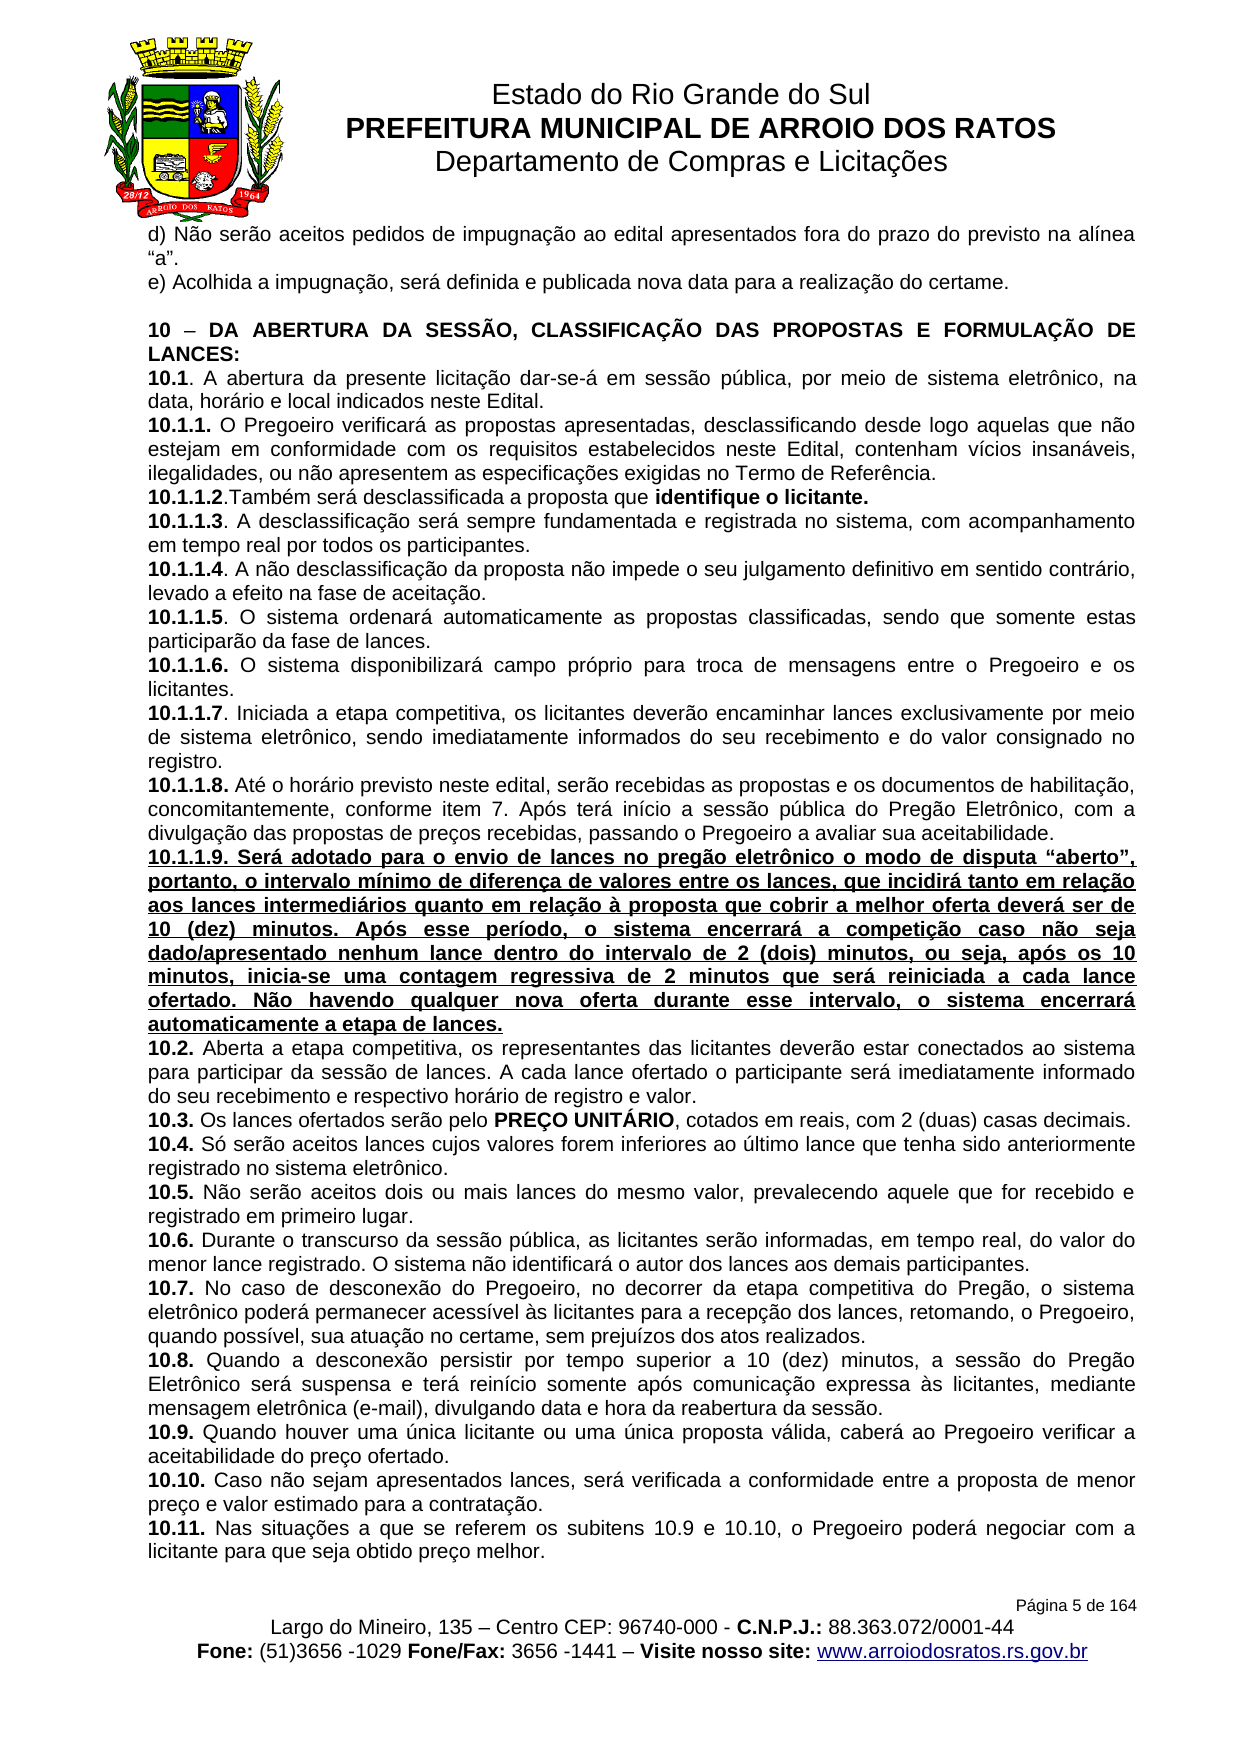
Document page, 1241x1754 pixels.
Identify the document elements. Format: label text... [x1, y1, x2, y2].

text e) Acolhida a impugnação, será definida e publicada nova data para a realização do certame. [148, 269, 1137, 293]
text 10.3. Os lances ofertados serão pelo PREÇO UNITÁRIO, cotados em reais, com 2 (duas) casas decimais. [148, 1108, 1137, 1132]
text 10.11. Nas situações a que se referem os subitens 10.9 e 10.10, o Pregoeiro poderá negociar com a licitante para que seja obtido preço melhor. [148, 1515, 1137, 1563]
text 10.1.1.4. A não desclassificação da proposta não impede o seu julgamento definitivo em sentido contrário, levado a efeito na fase de aceitação. [148, 557, 1137, 605]
text 10.1.1.5. O sistema ordenará automaticamente as propostas classificadas, sendo que somente estas participarão da fase de lances. [148, 605, 1137, 653]
text 10.6. Durante o transcurso da sessão pública, as licitantes serão informadas, em tempo real, do valor do menor lance registrado. O sistema não identificará o autor dos lances aos demais participantes. [148, 1228, 1137, 1276]
text 10.1.1.2.Também será desclassificada a proposta que identifique o licitante. [148, 485, 1137, 509]
text 10.1.1.6. O sistema disponibilizará campo próprio para troca de mensagens entre o Pregoeiro e os licitantes. [148, 653, 1137, 701]
text 10.9. Quando houver uma única licitante ou uma única proposta válida, caberá ao Pregoeiro verificar a aceitabilidade do preço ofertado. [148, 1419, 1137, 1467]
text 10.2. Aberta a etapa competitiva, os representantes das licitantes deverão estar conectados ao sistema para participar da sessão de lances. A cada lance ofertado o participante será imediatamente informado do seu recebimento e respectivo horário de registro e valor. [148, 1036, 1137, 1108]
text 10.10. Caso não sejam apresentados lances, será verificada a conformidade entre a proposta de menor preço e valor estimado para a contratação. [148, 1467, 1137, 1515]
text 10.7. No caso de desconexão do Pregoeiro, no decorrer da etapa competitiva do Pregão, o sistema eletrônico poderá permanecer acessível às licitantes para a recepção dos lances, retomando, o Pregoeiro, quando possível, sua atuação no certame, sem prejuízos dos atos realizados. [148, 1276, 1137, 1348]
text 10.1.1.3. A desclassificação será sempre fundamentada e registrada no sistema, com acompanhamento em tempo real por todos os participantes. [148, 509, 1137, 557]
text 10.1.1.7. Iniciada a etapa competitiva, os licitantes deverão encaminhar lances exclusivamente por meio de sistema eletrônico, sendo imediatamente informados do seu recebimento e do valor consignado no registro. [148, 701, 1137, 773]
text 10.5. Não serão aceitos dois ou mais lances do mesmo valor, prevalecendo aquele que for recebido e registrado em primeiro lugar. [148, 1180, 1137, 1228]
text 10.1.1.9. Será adotado para o envio de lances no pregão eletrônico o modo de disputa “aberto”, portanto, o intervalo mínimo de diferença de valores entre os lances, que incidirá tanto em relação aos lances intermediários quanto em relação à proposta que cobrir a melhor oferta deverá ser de 10 (dez) minutos. Após esse período, o sistema encerrará a competição caso não seja dado/apresentado nenhum lance dentro do intervalo de 2 (dois) minutos, ou seja, após os 10 minutos, inicia-se uma contagem regressiva de 2 minutos que será reiniciada a cada lance ofertado. Não havendo qualquer nova oferta durante esse intervalo, o sistema encerrará automaticamente a etapa de lances. [148, 867, 1137, 961]
text 10 – DA ABERTURA DA SESSÃO, CLASSIFICAÇÃO DAS PROPOSTAS E FORMULAÇÃO DE LANCES: [148, 317, 1137, 365]
text d) Não serão aceitos pedidos de impugnação ao edital apresentados fora do prazo do previsto na alínea “a”. [148, 222, 1137, 269]
text 10.1.1.8. Até o horário previsto neste edital, serão recebidas as propostas e os documentos de habilitação, concomitantemente, conforme item 7. Após terá início a sessão pública do Pregão Eletrônico, com a divulgação das propostas de preços recebidas, passando o Pregoeiro a avaliar sua aceitabilidade. [148, 773, 1137, 844]
text 10.8. Quando a desconexão persistir por tempo superior a 10 (dez) minutos, a sessão do Pregão Eletrônico será suspensa e terá reinício somente após comunicação expressa às licitantes, mediante mensagem eletrônica (e-mail), divulgando data e hora da reabertura da sessão. [148, 1348, 1137, 1419]
picture [101, 35, 293, 225]
list 10.1. A abertura da presente licitação dar-se-á em sessão pública, por meio de sistema eletrônico, na data, horário e local indicados neste Edital. [148, 365, 1137, 413]
list 10.1.1. O Pregoeiro verificará as propostas apresentadas, desclassificando desde logo aquelas que não estejam em conformidade com os requisitos estabelecidos neste Edital, contenham vícios insanáveis, ilegalidades, ou não apresentem as especificações exigidas no Termo de Referência. [148, 413, 1137, 485]
text 10.1.1.9. Será adotado para o envio de lances no pregão eletrônico o modo de disputa “aberto”, portanto, o intervalo mínimo de diferença de valores entre os lances, que incidirá tanto em relação aos lances intermediários quanto em relação à proposta que cobrir a melhor oferta deverá ser de 10 (dez) minutos. Após esse período, o sistema encerrará a competição caso não seja dado/apresentado nenhum lance dentro do intervalo de 2 (dois) minutos, ou seja, após os 10 minutos, inicia-se uma contagem regressiva de 2 minutos que será reiniciada a cada lance ofertado. Não havendo qualquer nova oferta durante esse intervalo, o sistema encerrará automaticamente a etapa de lances. [148, 986, 1137, 1036]
text 10.4. Só serão aceitos lances cujos valores forem inferiores ao último lance que tenha sido anteriormente registrado no sistema eletrônico. [148, 1132, 1137, 1180]
